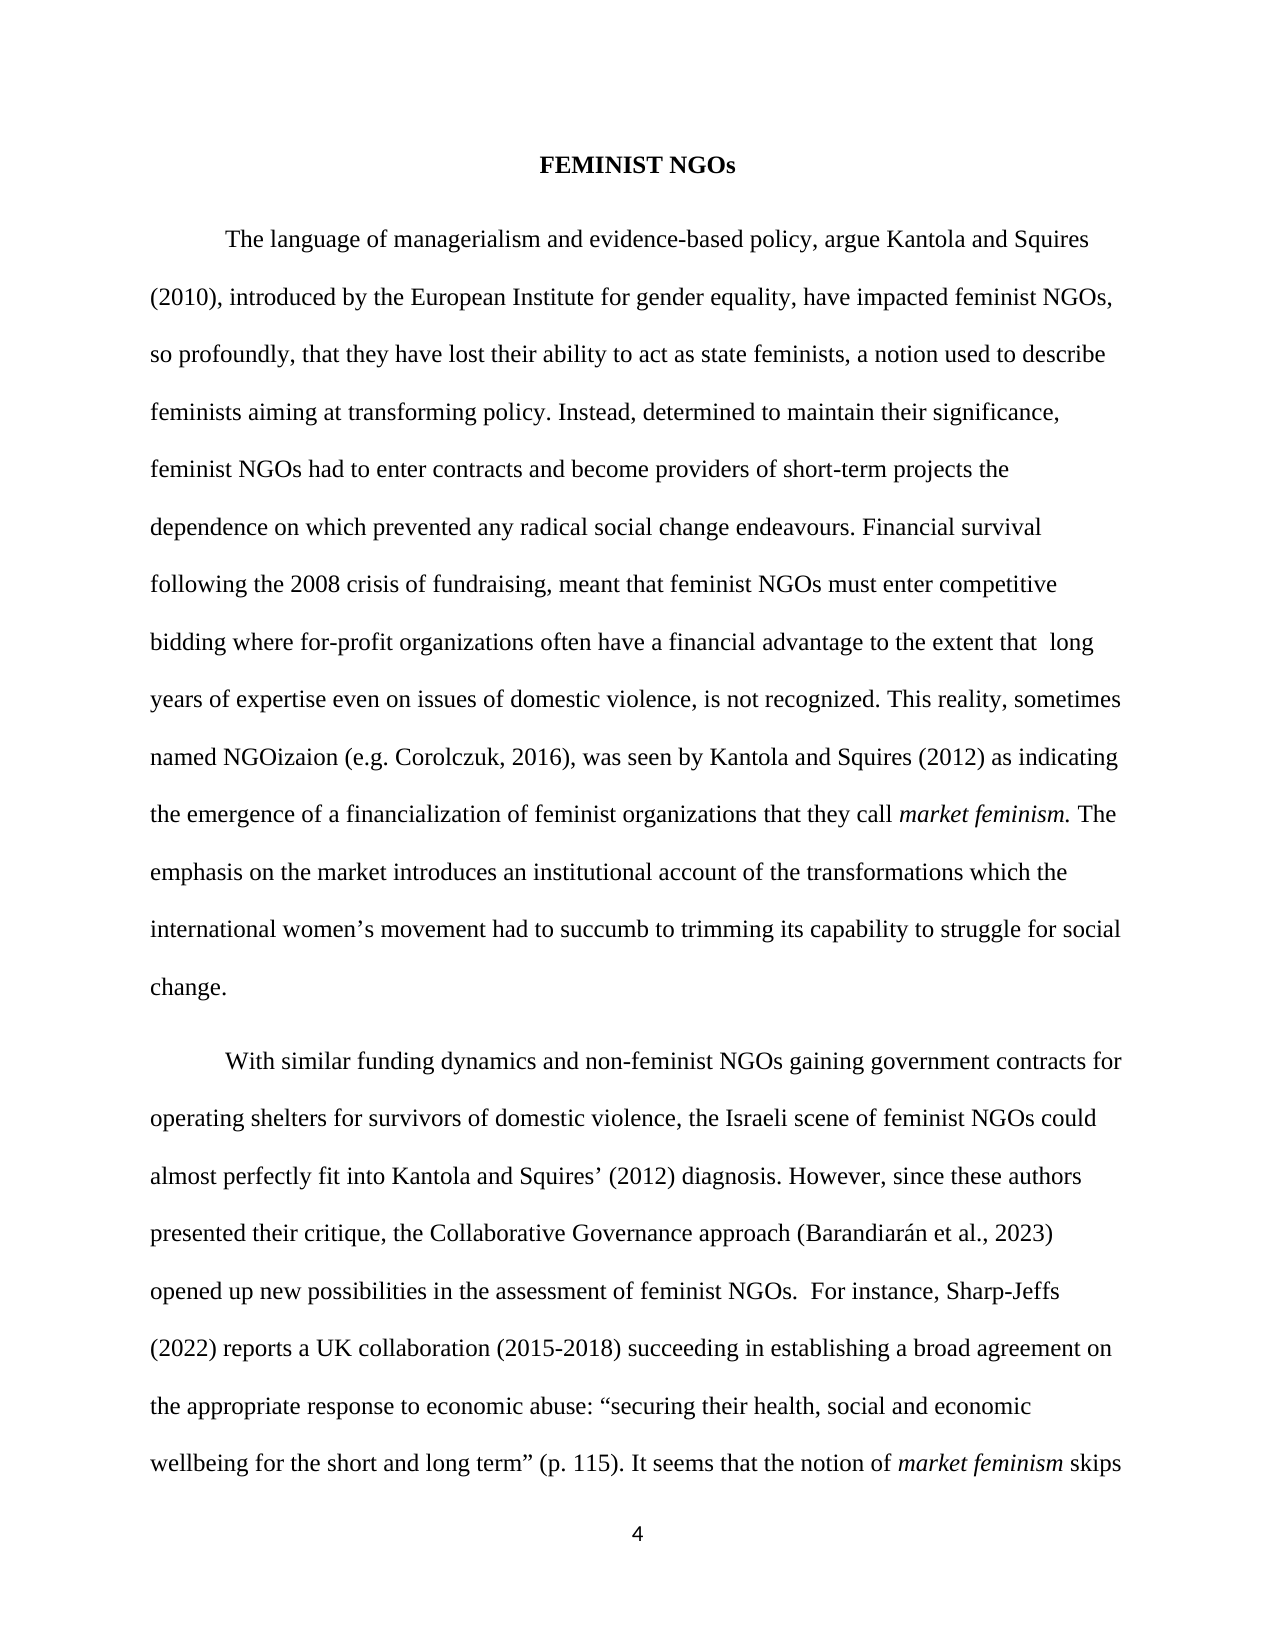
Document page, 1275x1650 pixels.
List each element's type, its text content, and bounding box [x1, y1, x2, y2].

text FEMINIST NGOs [150, 150, 1125, 179]
text The language of managerialism and evidence-based policy, argue Kantola and Squires (2010), introduced by the European Institute for gender equality, have impacted feminist NGOs, so profoundly, that they have lost their ability to act as state feminists, a notion used to describe feminists aiming at transforming policy. Instead, determined to maintain their significance, feminist NGOs had to enter contracts and become providers of short-term projects the dependence on which prevented any radical social change endeavours. Financial survival following the 2008 crisis of fundraising, meant that feminist NGOs must enter competitive bidding where for-profit organizations often have a financial advantage to the extent that long years of expertise even on issues of domestic violence, is not recognized. This reality, sometimes named NGOizaion (e.g. Corolczuk, 2016), was seen by Kantola and Squires (2012) as indicating the emergence of a financialization of feminist organizations that they call market feminism. The emphasis on the market introduces an institutional account of the transformations which the international women’s movement had to succumb to trimming its capability to struggle for social change. [150, 224, 1125, 1000]
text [150, 1046, 1125, 1477]
